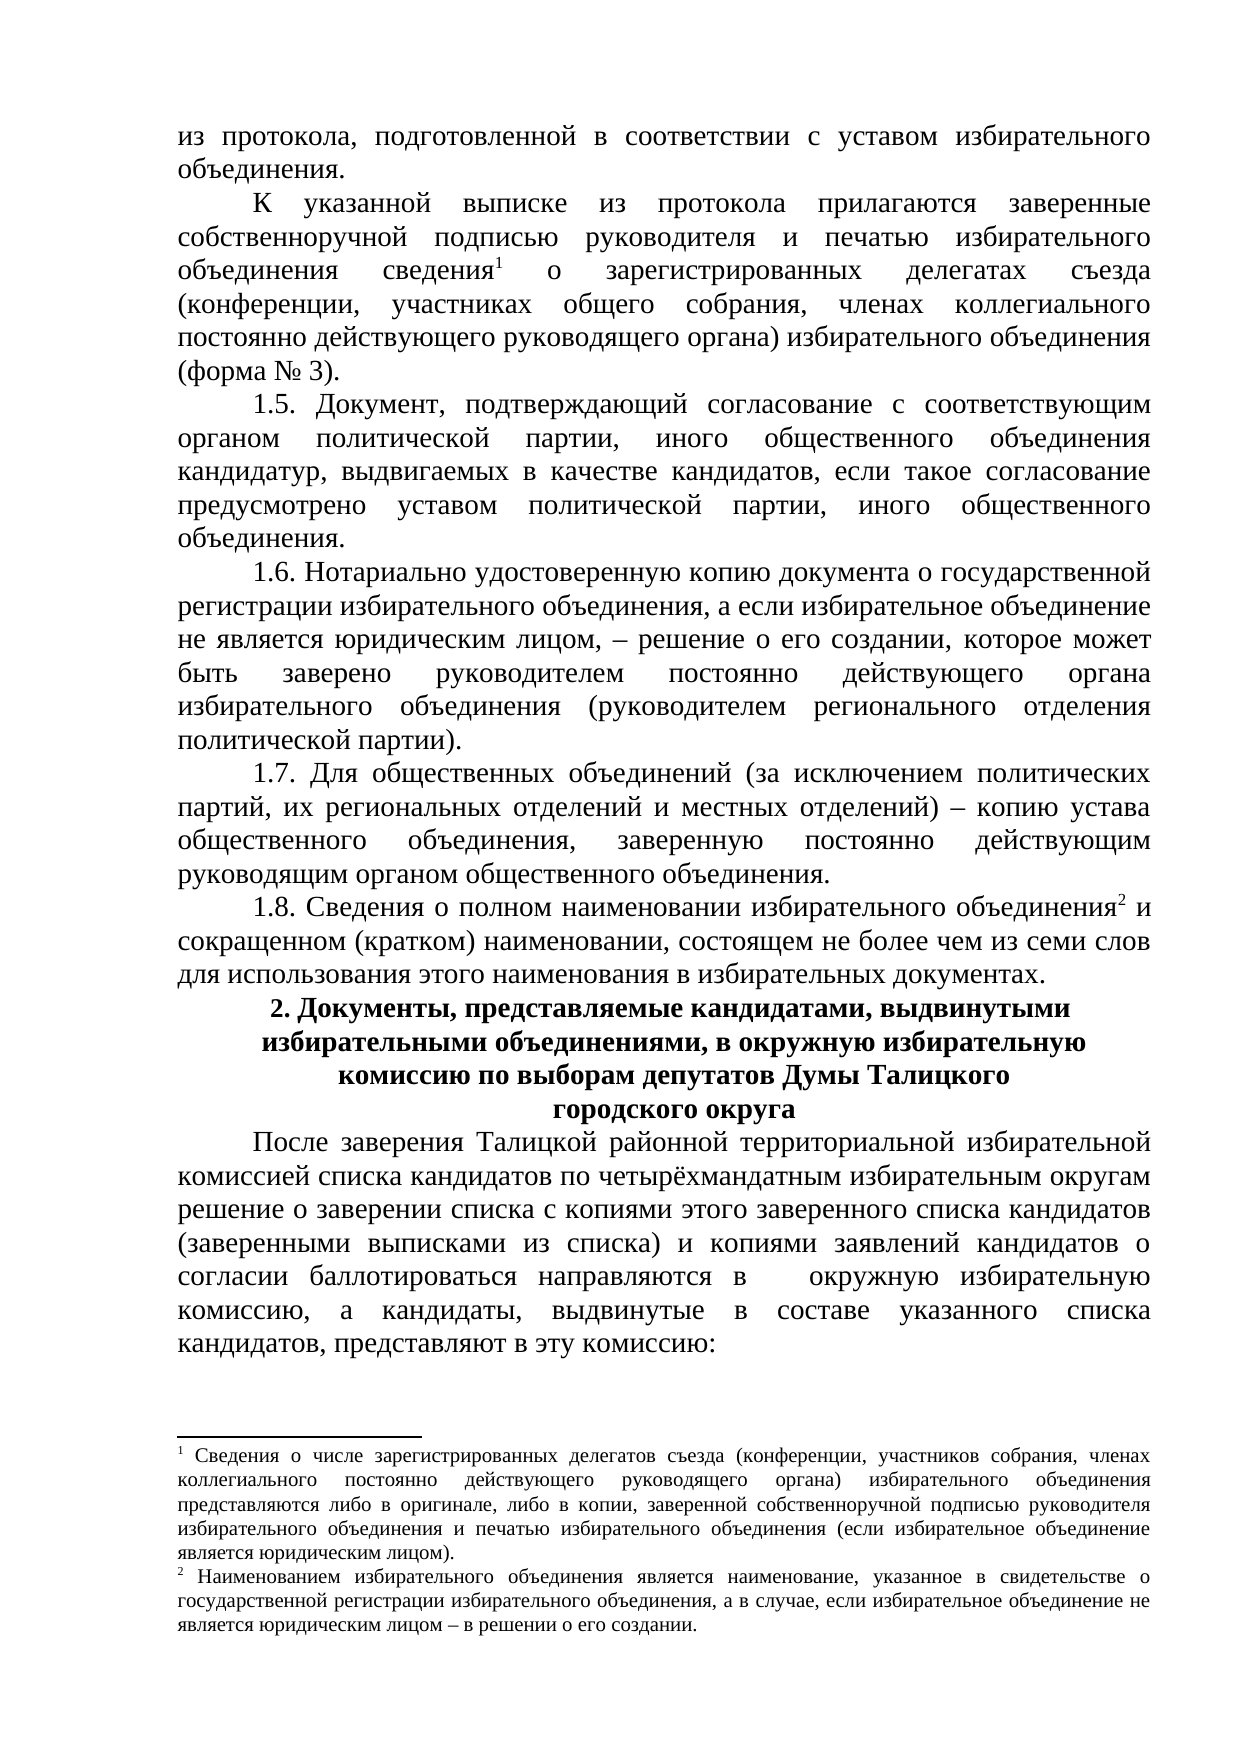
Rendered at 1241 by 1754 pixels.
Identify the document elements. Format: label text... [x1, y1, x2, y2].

text 1.7. Для общественных объединений (за исключением политических партий, их региональных отделений и местных отделений) – копию устава общественного объединения, заверенную постоянно действующим руководящим органом общественного объединения. [177, 755, 1152, 889]
text После заверения Талицкой районной территориальной избирательной комиссией списка кандидатов по четырёхмандатным избирательным округам решение о заверении списка с копиями этого заверенного списка кандидатов (заверенными выписками из списка) и копиями заявлений кандидатов о согласии баллотироваться направляются в окружную избирательную комиссию, а кандидаты, выдвинутые в составе указанного списка кандидатов, представляют в эту комиссию: [177, 1124, 1152, 1359]
text 1.8. Сведения о полном наименовании избирательного объединения и сокращенном (кратком) наименовании, состоящем не более чем из семи слов для использования этого наименования в избирательных документах. [177, 889, 1152, 990]
text 1.6. Нотариально удостоверенную копию документа о государственной регистрации избирательного объединения, а если избирательное объединение не является юридическим лицом, – решение о его создании, которое может быть заверено руководителем постоянно действующего органа избирательного объединения (руководителем регионального отделения политической партии). [177, 554, 1152, 755]
text К указанной выписке из протокола прилагаются заверенные собственноручной подписью руководителя и печатью избирательного объединения сведения о зарегистрированных делегатах съезда (конференции, участниках общего собрания, членах коллегиального постоянно действующего руководящего органа) избирательного объединения (форма № 3). [177, 185, 1152, 386]
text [177, 118, 1152, 185]
text 2. Документы, представляемые кандидатами, выдвинутыми избирательными объединениями, в окружную избирательную комиссию по выборам депутатов Думы Талицкого [215, 990, 1133, 1091]
text городского округа [215, 1091, 1133, 1124]
text 1.5. Документ, подтверждающий согласование с соответствующим органом политической партии, иного общественного объединения кандидатур, выдвигаемых в качестве кандидатов, если такое согласование предусмотрено уставом политической партии, иного общественного объединения. [177, 386, 1152, 554]
